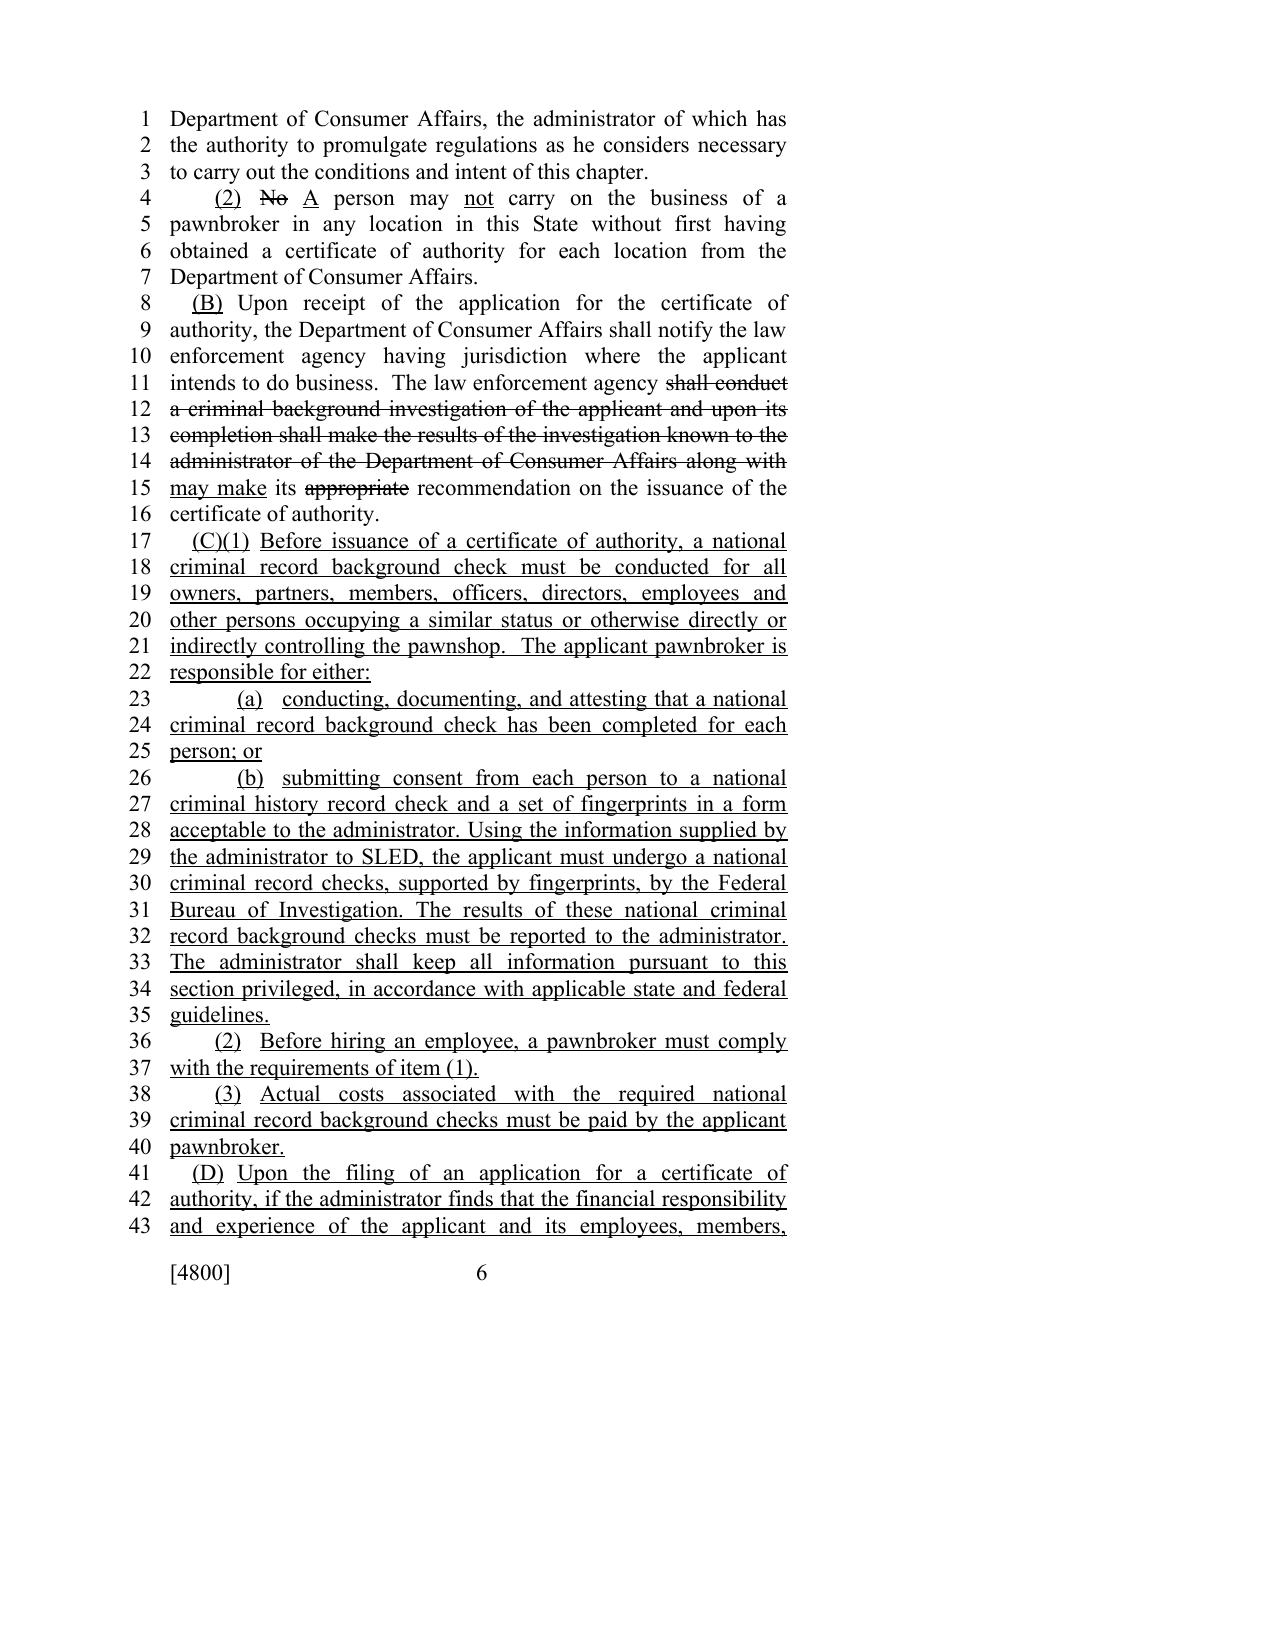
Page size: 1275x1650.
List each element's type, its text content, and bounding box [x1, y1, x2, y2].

text (2) Before hiring an employee, a pawnbroker must comply with the requirements of item (1). [169, 1027, 787, 1080]
text (a) conducting, documenting, and attesting that a national criminal record background check has been completed for each person; or [169, 685, 787, 734]
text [169, 1209, 787, 1235]
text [169, 105, 787, 184]
text (B) Upon receipt of the application for the certificate of authority, the Department of Consumer Affairs shall notify the law enforcement agency having jurisdiction where the applicant intends to do business. The law enforcement agency shall conduct a criminal background investigation of the applicant and upon its completion shall make the results of the investigation known to the administrator of the Department of Consumer Affairs along with may make its appropriate recommendation on the issuance of the certificate of authority. [169, 463, 787, 527]
text (a) conducting, documenting, and attesting that a national criminal record background check has been completed for each person; or [169, 735, 787, 764]
text (B) Upon receipt of the application for the certificate of authority, the Department of Consumer Affairs shall notify the law enforcement agency having jurisdiction where the applicant intends to do business. The law enforcement agency shall conduct a criminal background investigation of the applicant and upon its completion shall make the results of the investigation known to the administrator of the Department of Consumer Affairs along with may make its appropriate recommendation on the issuance of the certificate of authority. [169, 289, 787, 409]
text (3) Actual costs associated with the required national criminal record background checks must be paid by the applicant pawnbroker. [169, 1130, 787, 1159]
text (C)(1) Before issuance of a certificate of authority, a national criminal record background check must be conducted for all owners, partners, members, officers, directors, employees and other persons occupying a similar status or otherwise directly or indirectly controlling the pawnshop. The applicant pawnbroker is responsible for either: [169, 527, 787, 576]
text (3) Actual costs associated with the required national criminal record background checks must be paid by the applicant pawnbroker. [169, 1080, 787, 1129]
text (2) No A person may not carry on the business of a pawnbroker in any location in this State without first having obtained a certificate of authority for each location from the Department of Consumer Affairs. [169, 184, 787, 289]
